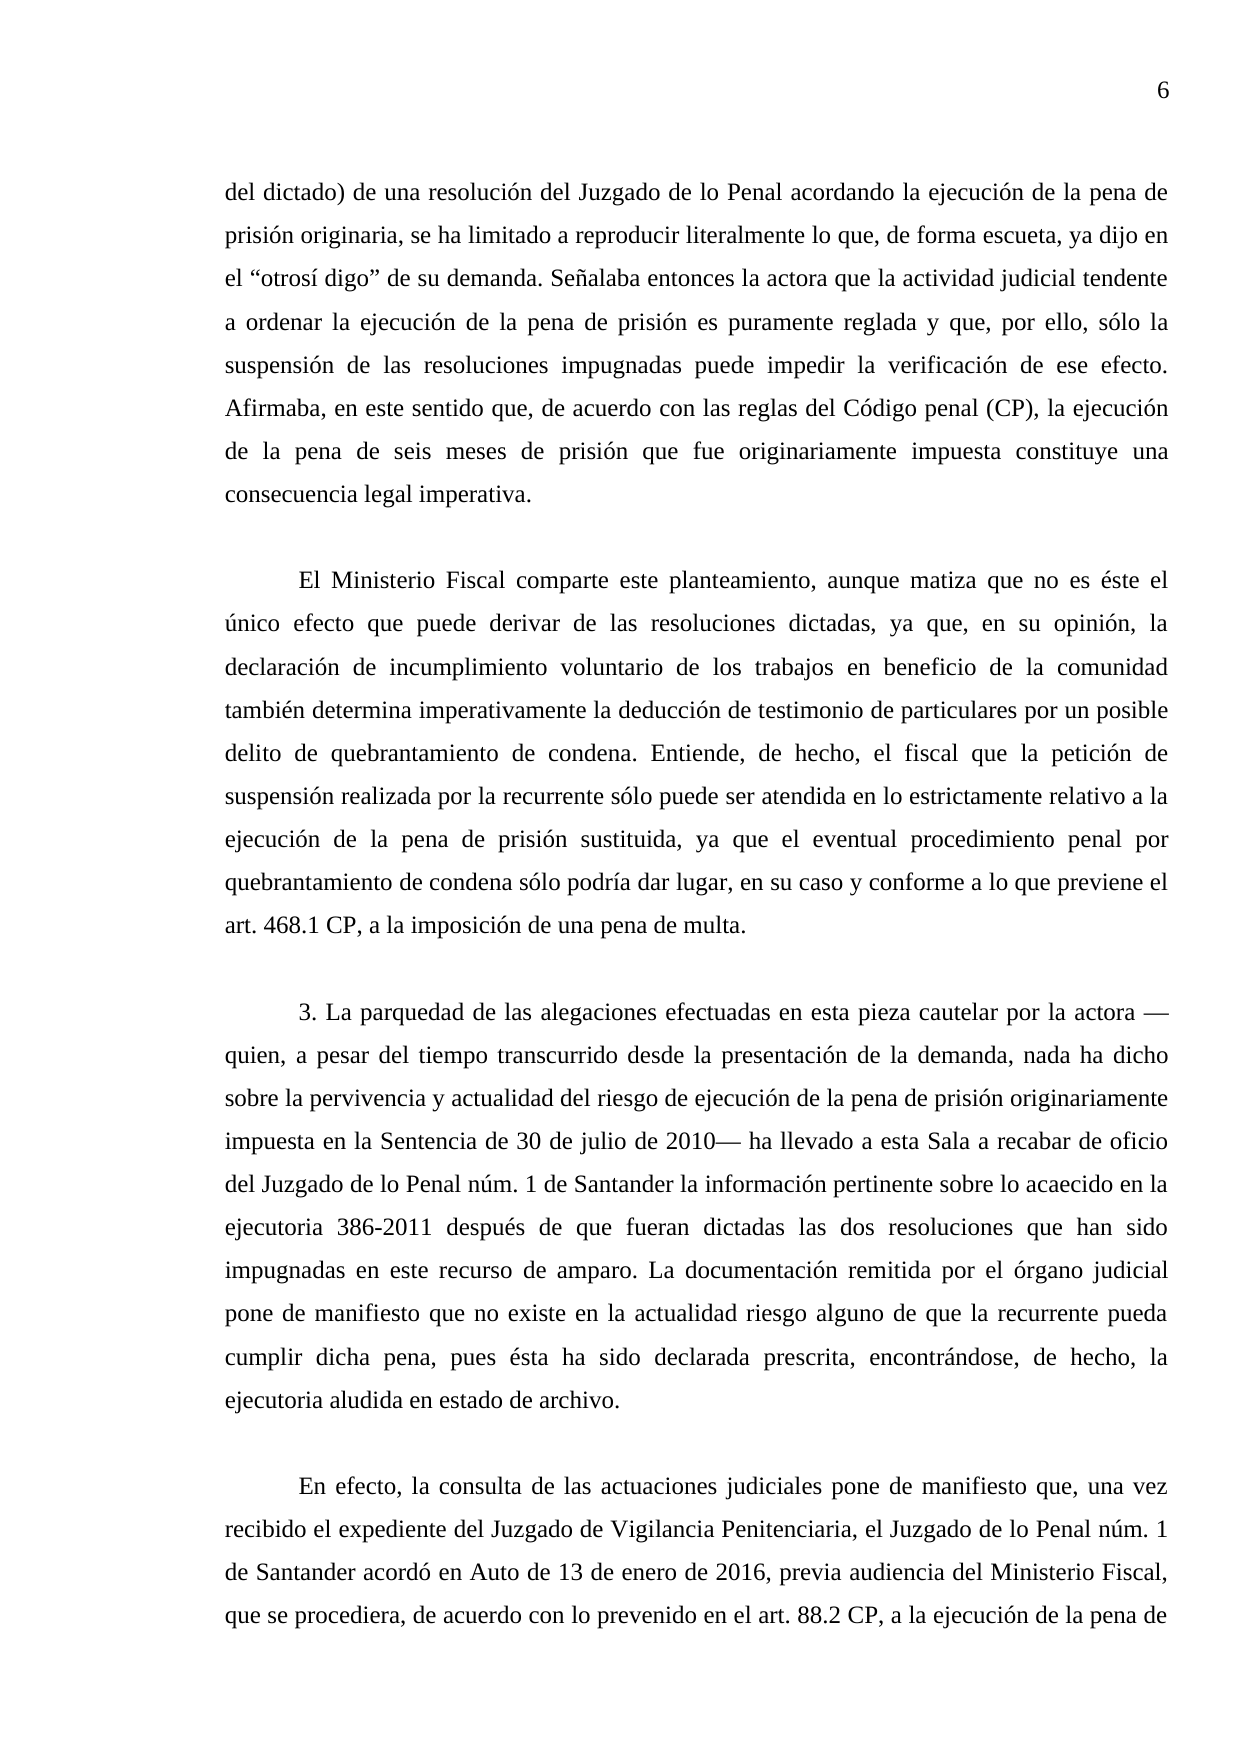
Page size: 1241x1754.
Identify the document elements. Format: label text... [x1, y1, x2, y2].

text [224, 1471, 1169, 1629]
text El Ministerio Fiscal comparte este planteamiento, aunque matiza que no es éste el único efecto que puede derivar de las resoluciones dictadas, ya que, en su opinión, la declaración de incumplimiento voluntario de los trabajos en beneficio de la comunidad también determina imperativamente la deducción de testimonio de particulares por un posible delito de quebrantamiento de condena. Entiende, de hecho, el fiscal que la petición de suspensión realizada por la recurrente sólo puede ser atendida en lo estrictamente relativo a la ejecución de la pena de prisión sustituida, ya que el eventual procedimiento penal por quebrantamiento de condena sólo podría dar lugar, en su caso y conforme a lo que previene el art. 468.1 CP, a la imposición de una pena de multa. [224, 565, 1169, 939]
text 3. La parquedad de las alegaciones efectuadas en esta pieza cautelar por la actora —quien, a pesar del tiempo transcurrido desde la presentación de la demanda, nada ha dicho sobre la pervivencia y actualidad del riesgo de ejecución de la pena de prisión originariamente impuesta en la Sentencia de 30 de julio de 2010— ha llevado a esta Sala a recabar de oficio del Juzgado de lo Penal núm. 1 de Santander la información pertinente sobre lo acaecido en la ejecutoria 386-2011 después de que fueran dictadas las dos resoluciones que han sido impugnadas en este recurso de amparo. La documentación remitida por el órgano judicial pone de manifiesto que no existe en la actualidad riesgo alguno de que la recurrente pueda cumplir dicha pena, pues ésta ha sido declarada prescrita, encontrándose, de hecho, la ejecutoria aludida en estado de archivo. [224, 997, 1169, 1413]
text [224, 177, 1169, 508]
